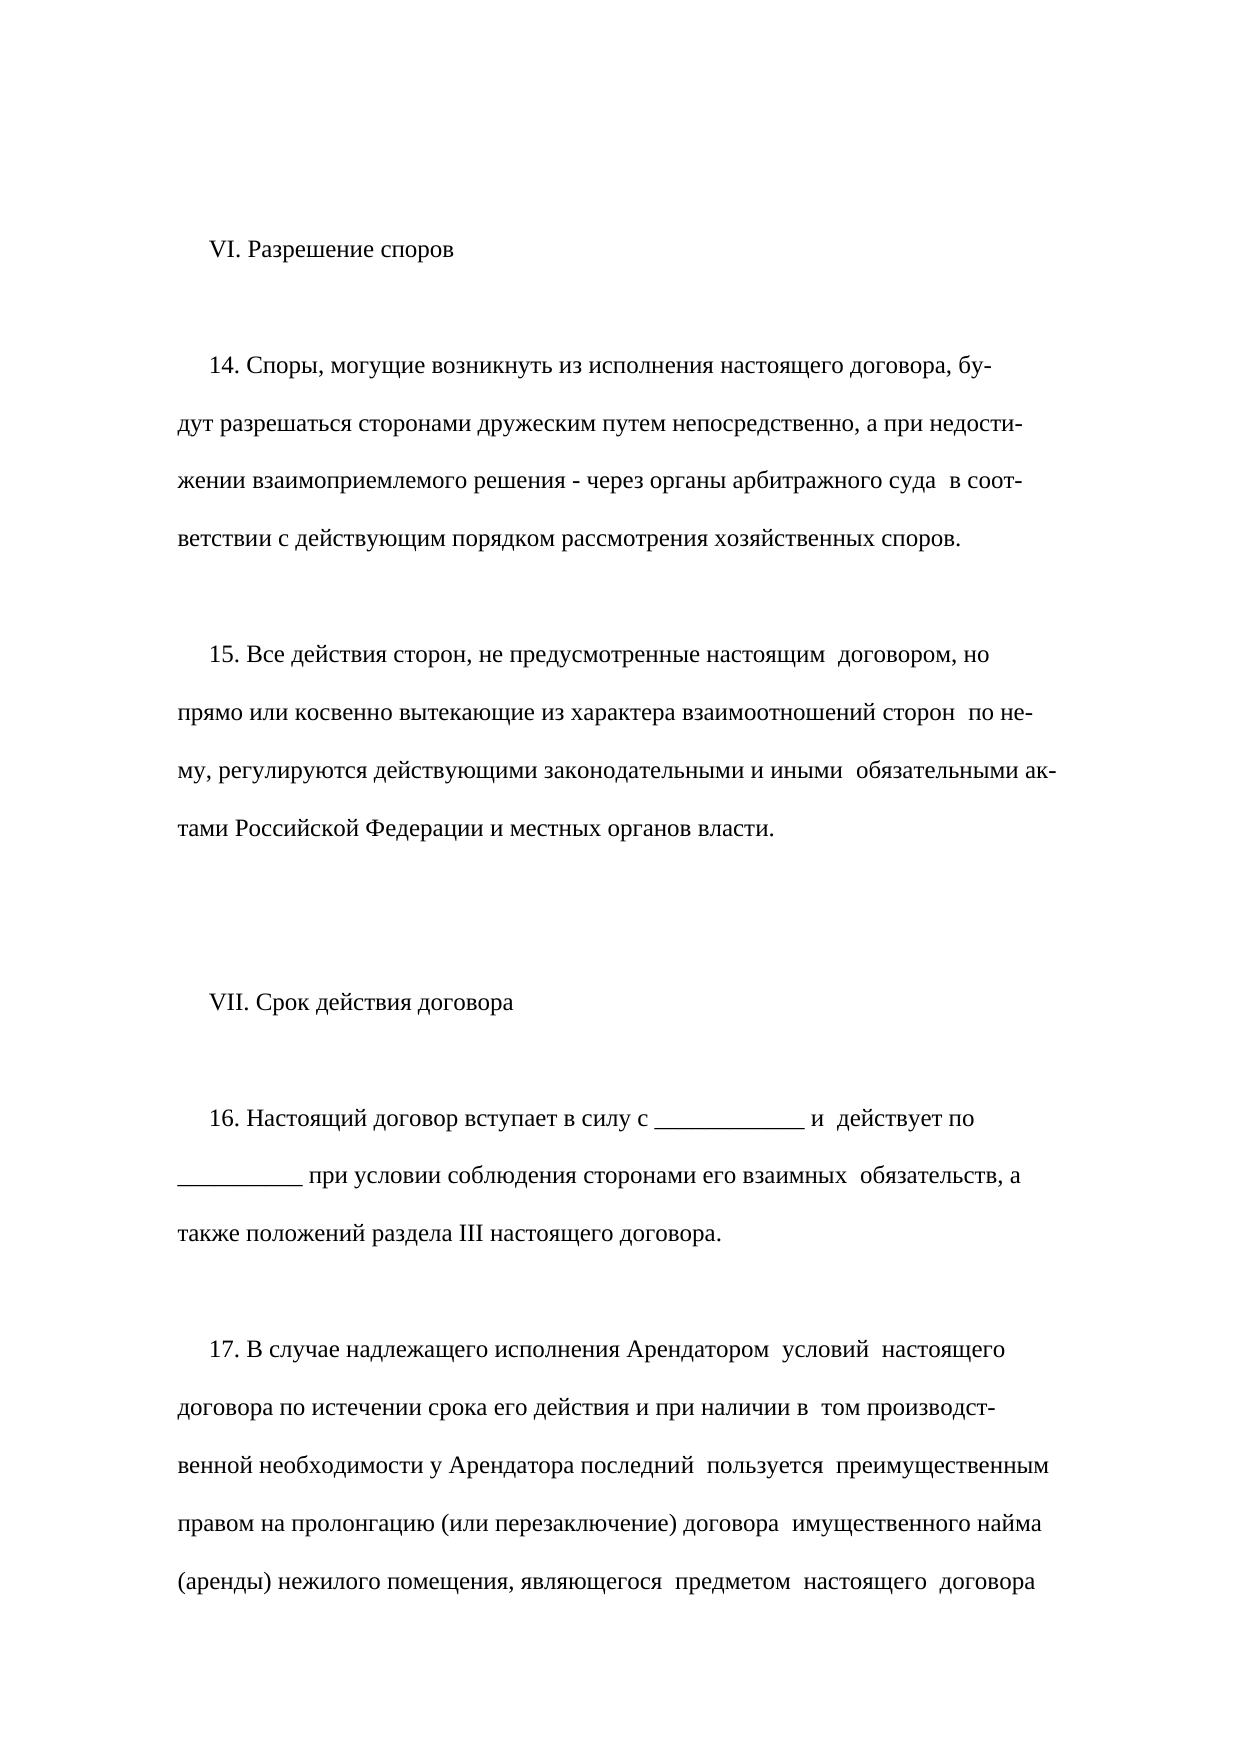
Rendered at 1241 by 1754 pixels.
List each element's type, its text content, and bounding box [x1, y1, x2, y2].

text венной необходимости у Арендатора последний пользуется преимущественным [177, 1450, 1152, 1479]
text 17. В случае надлежащего исполнения Арендатором условий настоящего [177, 1334, 1152, 1363]
text прямо или косвенно вытекающие из характера взаимоотношений сторон по не- [177, 697, 1152, 726]
text 15. Все действия сторон, не предусмотренные настоящим договором, но [177, 639, 1152, 668]
text VI. Разрешение споров [177, 234, 1152, 263]
text жении взаимоприемлемого решения - через органы арбитражного суда в соот- [177, 466, 1152, 494]
text дут разрешаться сторонами дружеским путем непосредственно, а при недости- [177, 408, 1152, 436]
text му, регулируются действующими законодательными и иными обязательными ак- [177, 755, 1152, 784]
text VII. Срок действия договора [177, 987, 1152, 1016]
text тами Российской Федерации и местных органов власти. [177, 813, 1152, 842]
text (аренды) нежилого помещения, являющегося предметом настоящего договора [177, 1566, 1152, 1595]
text правом на пролонгацию (или перезаключение) договора имущественного найма [177, 1508, 1152, 1537]
text 16. Настоящий договор вступает в силу с ____________ и действует по [177, 1103, 1152, 1131]
text договора по истечении срока его действия и при наличии в том производст- [177, 1392, 1152, 1421]
text также положений раздела III настоящего договора. [177, 1218, 1152, 1247]
text 14. Споры, могущие возникнуть из исполнения настоящего договора, бу- [177, 350, 1152, 378]
text ветствии с действующим порядком рассмотрения хозяйственных споров. [177, 523, 1152, 552]
text __________ при условии соблюдения сторонами его взаимных обязательств, а [177, 1161, 1152, 1189]
